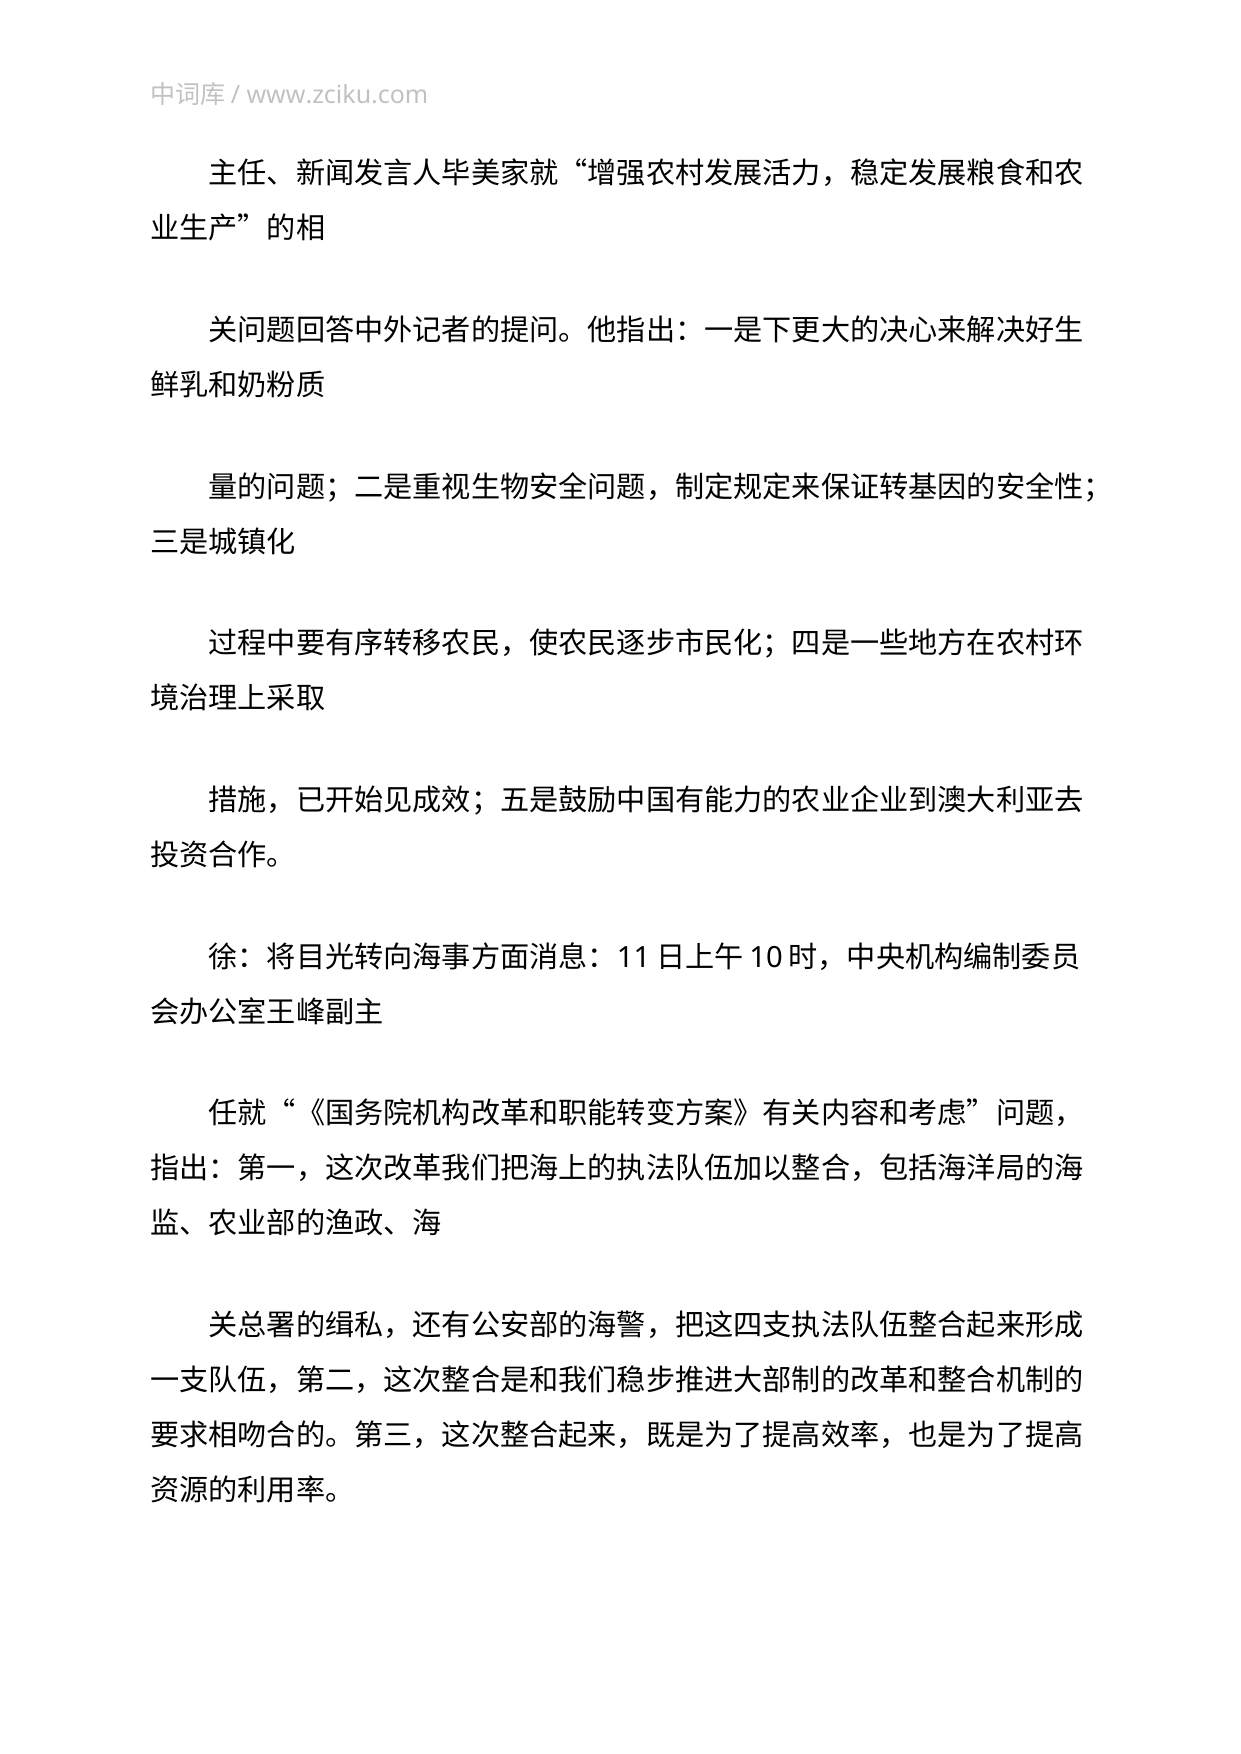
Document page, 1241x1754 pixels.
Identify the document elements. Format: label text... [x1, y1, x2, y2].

text 徐：将目光转向海事方面消息：11日上午10时，中央机构编制委员会办公室王峰副主 [150, 933, 1090, 1031]
text 任就“《国务院机构改革和职能转变方案》有关内容和考虑”问题，指出：第一，这次改革我们把海上的执法队伍加以整合，包括海洋局的海监、农业部的渔政、海 [150, 1090, 1090, 1242]
text 过程中要有序转移农民，使农民逐步市民化；四是一些地方在农村环境治理上采取 [150, 620, 1090, 717]
text 措施，已开始见成效；五是鼓励中国有能力的农业企业到澳大利亚去投资合作。 [150, 777, 1090, 874]
text 量的问题；二是重视生物安全问题，制定规定来保证转基因的安全性；三是城镇化 [150, 463, 1090, 561]
text 关问题回答中外记者的提问。他指出：一是下更大的决心来解决好生鲜乳和奶粉质 [150, 307, 1090, 404]
text 关总署的缉私，还有公安部的海警，把这四支执法队伍整合起来形成一支队伍，第二，这次整合是和我们稳步推进大部制的改革和整合机制的要求相吻合的。第三，这次整合起来，既是为了提高效率，也是为了提高资源的利用率。 [150, 1302, 1090, 1509]
text 主任、新闻发言人毕美家就“增强农村发展活力，稳定发展粮食和农业生产”的相 [150, 150, 1090, 247]
